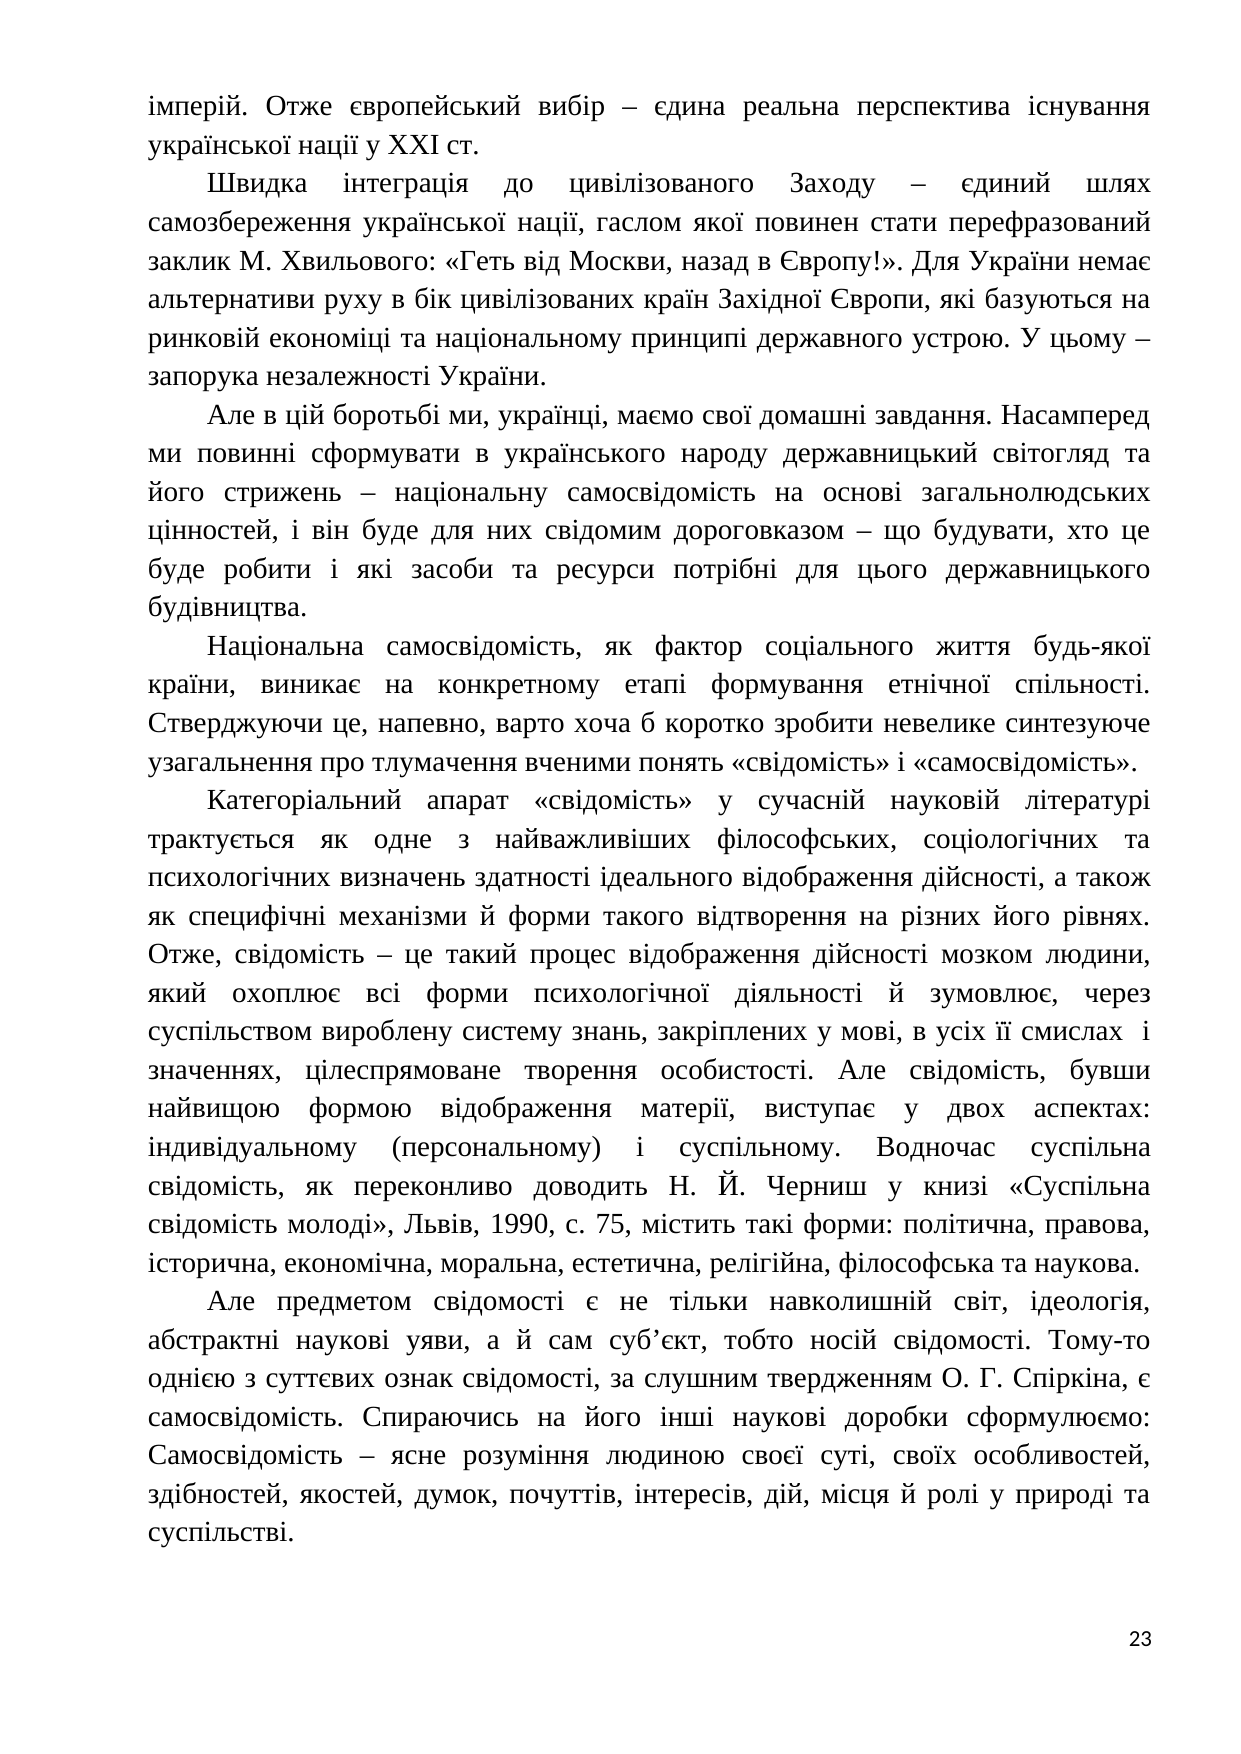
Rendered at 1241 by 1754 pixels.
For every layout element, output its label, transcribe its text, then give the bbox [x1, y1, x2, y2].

text Категоріальний апарат «свідомість» у сучасній науковій літературі трактується як одне з найважливіших філософських, соціологічних та психологічних визначень здатності ідеального відображення дійсності, а також як специфічні механізми й форми такого відтворення на різних його рівнях. Отже, свідомість – це такий процес відображення дійсності мозком людини, який охоплює всі форми психологічної діяльності й зумовлює, через суспільством вироблену систему знань, закріплених у мові, в усіх її смислах і значеннях, цілеспрямоване творення особистості. Але свідомість, бувши найвищою формою відображення матерії, виступає у двох аспектах: індивідуальному (персональному) і суспільному. Водночас суспільна свідомість, як переконливо доводить Н. Й. Черниш у книзі «Суспільна свідомість молоді», Львів, 1990, с. 75, містить такі форми: політична, правова, історична, економічна, моральна, естетична, релігійна, філософська та наукова. [148, 782, 1152, 1278]
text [148, 88, 1152, 161]
text Швидка інтеграція до цивілізованого Заходу – єдиний шлях самозбереження української нації, гаслом якої повинен стати перефразований заклик М. Хвильового: «Геть від Москви, назад в Європу!». Для України немає альтернативи руху в бік цивілізованих країн Західної Європи, які базуються на ринковій економіці та національному принципі державного устрою. У цьому –запорука незалежності України. [148, 166, 1152, 392]
text Національна самосвідомість, як фактор соціального життя будь-якої країни, виникає на конкретному етапі формування етнічної спільності. Стверджуючи це, напевно, варто хоча б коротко зробити невелике синтезуюче узагальнення про тлумачення вченими понять «свідомість» і «самосвідомість». [148, 628, 1152, 777]
text Але в цій боротьбі ми, українці, маємо свої домашні завдання. Насамперед ми повинні сформувати в українського народу державницький світогляд та його стрижень – національну самосвідомість на основі загальнолюдських цінностей, і він буде для них свідомим дороговказом – що будувати, хто це буде робити і які засоби та ресурси потрібні для цього державницького будівництва. [148, 397, 1152, 623]
text Але предметом свідомості є не тільки навколишній світ, ідеологія, абстрактні наукові уяви, а й сам суб’єкт, тобто носій свідомості. Тому-то однією з суттєвих ознак свідомості, за слушним твердженням О. Г. Спіркіна, є самосвідомість. Спираючись на його інші наукові доробки сформулюємо: Самосвідомість – ясне розуміння людиною своєї суті, своїх особливостей, здібностей, якостей, думок, почуттів, інтересів, дій, місця й ролі у природі та суспільстві. [148, 1283, 1152, 1548]
